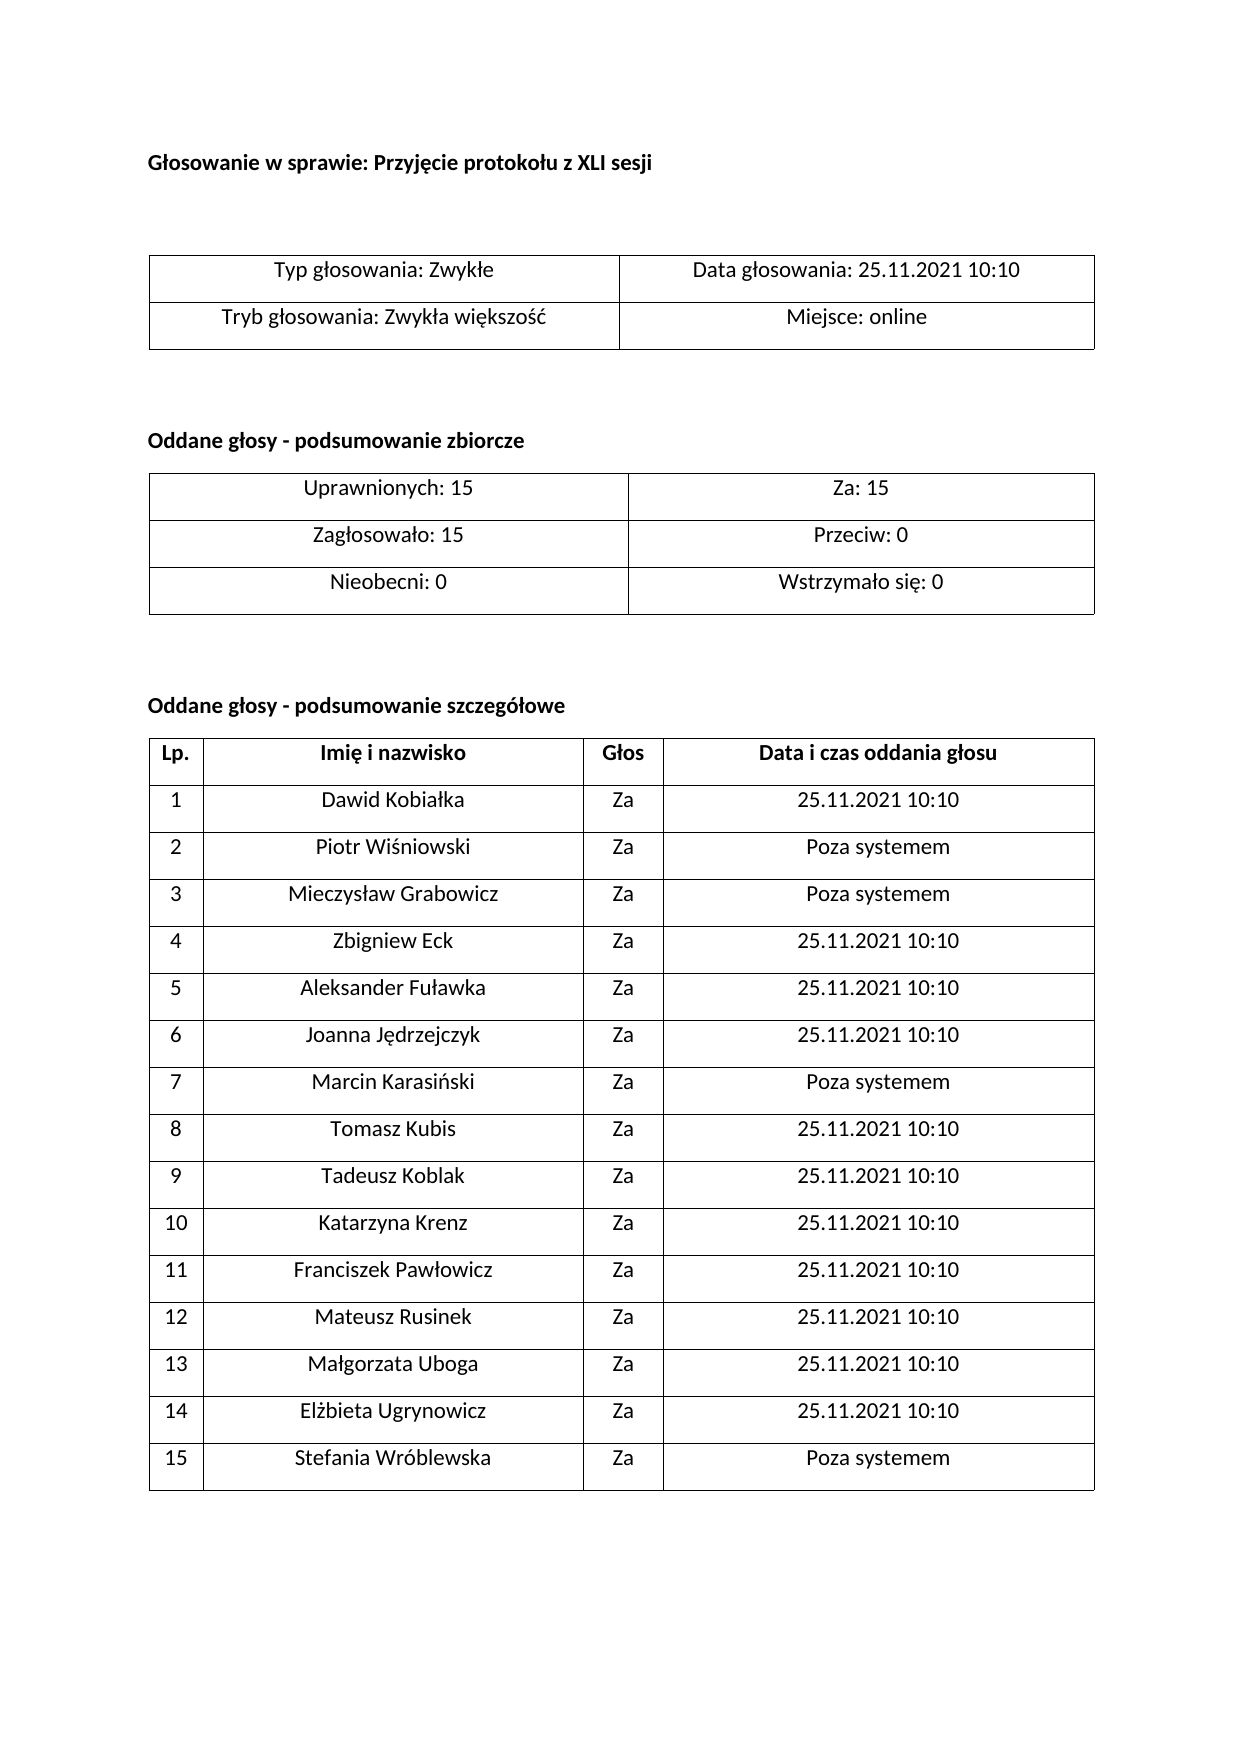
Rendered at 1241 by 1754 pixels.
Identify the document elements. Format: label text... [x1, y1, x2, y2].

table_cell 12 [150, 1303, 203, 1349]
table_cell 25.11.2021 10:10 [664, 974, 1094, 1020]
table_cell 2 [150, 833, 203, 879]
table_cell Poza systemem [664, 880, 1094, 926]
table_cell Za [584, 927, 663, 973]
table_cell 25.11.2021 10:10 [664, 1350, 1094, 1396]
table_cell Katarzyna Krenz [204, 1209, 583, 1255]
table_cell Za [584, 786, 663, 832]
table_cell Wstrzymało się: 0 [629, 568, 1094, 614]
table_cell Poza systemem [664, 1444, 1094, 1490]
table_cell Piotr Wiśniowski [204, 833, 583, 879]
table_cell Za [584, 1350, 663, 1396]
table_cell 14 [150, 1397, 203, 1443]
table_cell Nieobecni: 0 [150, 568, 628, 614]
table_cell Za [584, 1115, 663, 1161]
table_cell Za [584, 1021, 663, 1067]
table_cell Mieczysław Grabowicz [204, 880, 583, 926]
table_header Data głosowania: 25.11.2021 10:10 [620, 256, 1094, 302]
table_cell Za [584, 1256, 663, 1302]
table_cell Zagłosowało: 15 [150, 521, 628, 567]
table_header Imię i nazwisko [204, 739, 583, 785]
table_cell 3 [150, 880, 203, 926]
table_cell Za [584, 1303, 663, 1349]
table_cell Poza systemem [664, 1068, 1094, 1114]
table_cell 6 [150, 1021, 203, 1067]
table_header Lp. [150, 739, 203, 785]
table_cell Za [584, 1162, 663, 1208]
table_cell Elżbieta Ugrynowicz [204, 1397, 583, 1443]
text Oddane głosy - podsumowanie szczegółowe [148, 691, 1093, 719]
table_cell Małgorzata Uboga [204, 1350, 583, 1396]
table_cell 25.11.2021 10:10 [664, 1303, 1094, 1349]
table_header Za: 15 [629, 474, 1094, 520]
table_cell 5 [150, 974, 203, 1020]
table_cell Za [584, 1068, 663, 1114]
table_cell 13 [150, 1350, 203, 1396]
table_cell Joanna Jędrzejczyk [204, 1021, 583, 1067]
table_cell 4 [150, 927, 203, 973]
table_cell 15 [150, 1444, 203, 1490]
table_header Głos [584, 739, 663, 785]
table_cell Za [584, 1397, 663, 1443]
table_cell Tadeusz Koblak [204, 1162, 583, 1208]
table_cell Za [584, 1444, 663, 1490]
table_cell Za [584, 880, 663, 926]
table_cell Mateusz Rusinek [204, 1303, 583, 1349]
table_cell 9 [150, 1162, 203, 1208]
table_cell Marcin Karasiński [204, 1068, 583, 1114]
table_cell 25.11.2021 10:10 [664, 1209, 1094, 1255]
table_cell 10 [150, 1209, 203, 1255]
table_cell Poza systemem [664, 833, 1094, 879]
table_cell 25.11.2021 10:10 [664, 1115, 1094, 1161]
table_cell 1 [150, 786, 203, 832]
table_cell 25.11.2021 10:10 [664, 1021, 1094, 1067]
table_cell 8 [150, 1115, 203, 1161]
table_cell Franciszek Pawłowicz [204, 1256, 583, 1302]
text Głosowanie w sprawie: Przyjęcie protokołu z XLI sesji [148, 148, 1093, 236]
table_cell Dawid Kobiałka [204, 786, 583, 832]
table_cell 25.11.2021 10:10 [664, 1397, 1094, 1443]
table_cell Za [584, 1209, 663, 1255]
table_cell 7 [150, 1068, 203, 1114]
table_cell 25.11.2021 10:10 [664, 927, 1094, 973]
table_cell Za [584, 833, 663, 879]
table_cell 25.11.2021 10:10 [664, 1256, 1094, 1302]
table_header Uprawnionych: 15 [150, 474, 628, 520]
table_cell Stefania Wróblewska [204, 1444, 583, 1490]
table_header Data i czas oddania głosu [664, 739, 1094, 785]
table_cell Miejsce: online [620, 303, 1094, 349]
table_cell Tomasz Kubis [204, 1115, 583, 1161]
table_cell Aleksander Fuławka [204, 974, 583, 1020]
table_cell 25.11.2021 10:10 [664, 786, 1094, 832]
table_cell 11 [150, 1256, 203, 1302]
table_cell Tryb głosowania: Zwykła większość [150, 303, 619, 349]
table_cell Przeciw: 0 [629, 521, 1094, 567]
table_cell Za [584, 974, 663, 1020]
table_header Typ głosowania: Zwykłe [150, 256, 619, 302]
table_cell Zbigniew Eck [204, 927, 583, 973]
text Oddane głosy - podsumowanie zbiorcze [148, 426, 1093, 454]
table_cell 25.11.2021 10:10 [664, 1162, 1094, 1208]
